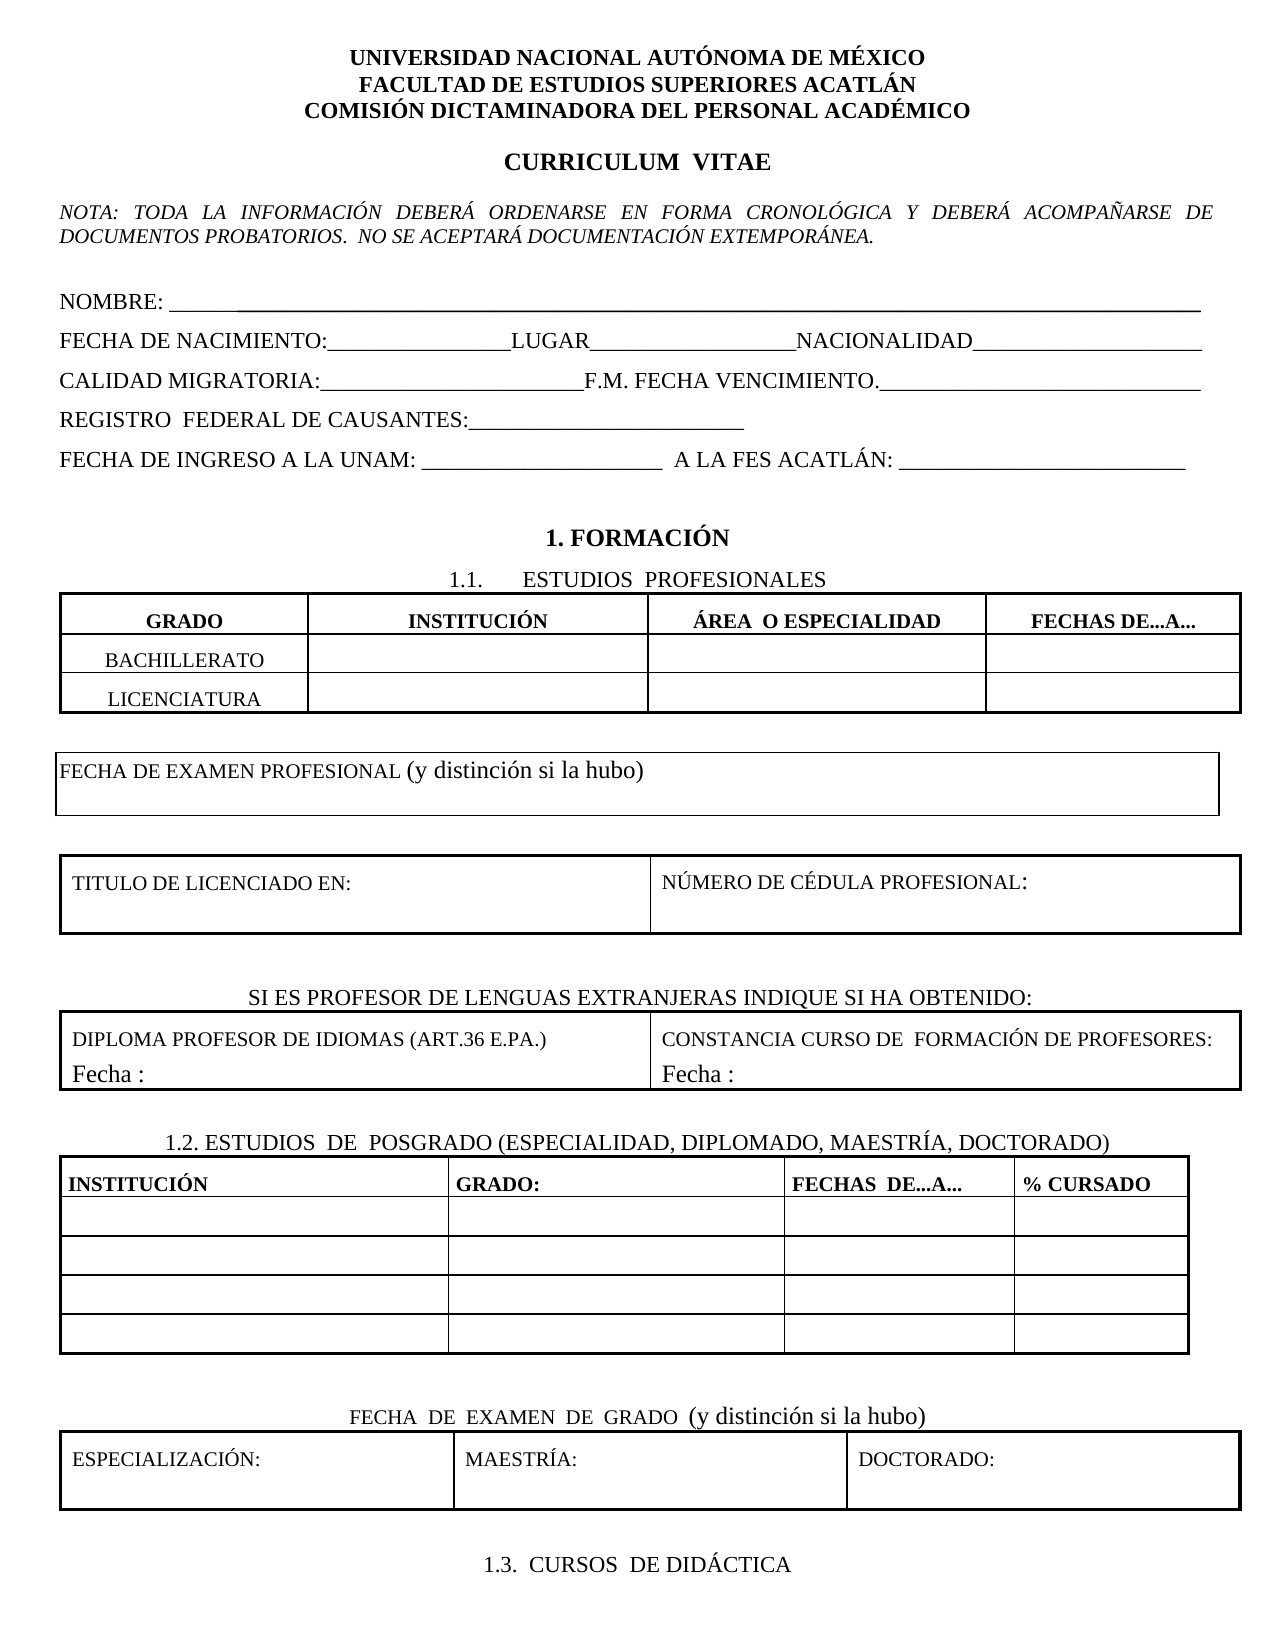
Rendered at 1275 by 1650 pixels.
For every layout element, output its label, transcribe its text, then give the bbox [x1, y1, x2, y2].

text NOMBRE: __________________________________________________________________________________________ [59, 288, 1216, 314]
table_cell [62, 1197, 448, 1235]
text REGISTRO FEDERAL DE CAUSANTES:________________________ [59, 406, 1216, 433]
text 1.3. CURSOS DE DIDÁCTICA [59, 1551, 1216, 1577]
table_cell [62, 1315, 448, 1352]
table_cell [309, 635, 647, 672]
table_cell BACHILLERATO [62, 635, 307, 672]
text 1.2. ESTUDIOS DE POSGRADO (ESPECIALIDAD, DIPLOMADO, MAESTRÍA, DOCTORADO) [59, 1129, 1216, 1155]
table_header TITULO DE LICENCIADO EN: [62, 857, 650, 932]
text 1. FORMACIÓN [59, 523, 1216, 551]
table_header FECHAS DE...A... [785, 1158, 1014, 1196]
table_cell [785, 1197, 1014, 1235]
table_header % CURSADO [1015, 1158, 1187, 1196]
text FECHA DE EXAMEN DE GRADO (y distinción si la hubo) [59, 1393, 1216, 1430]
table_cell [987, 635, 1239, 672]
table_cell [785, 1315, 1014, 1352]
table_cell [449, 1237, 784, 1274]
table_header DIPLOMA PROFESOR DE IDIOMAS (ART.36 E.PA.) Fecha : [62, 1013, 650, 1088]
table_cell [62, 1276, 448, 1313]
text FECHA DE NACIMIENTO:________________LUGAR__________________NACIONALIDAD____________________ [59, 327, 1216, 354]
table_cell [649, 635, 985, 672]
table_cell [1015, 1276, 1187, 1313]
table_header INSTITUCIÓN [309, 595, 647, 633]
table_cell [1015, 1237, 1187, 1274]
list ESTUDIOS PROFESIONALES [59, 566, 1216, 592]
table_header ESPECIALIZACIÓN: [62, 1433, 453, 1508]
text UNIVERSIDAD NACIONAL AUTÓNOMA DE MÉXICO [59, 44, 1216, 71]
table_cell [785, 1237, 1014, 1274]
text CALIDAD MIGRATORIA:_______________________F.M. FECHA VENCIMIENTO.____________________________ [59, 367, 1216, 393]
table_header FECHAS DE...A... [987, 595, 1239, 633]
table_cell [309, 673, 647, 711]
table_cell [785, 1276, 1014, 1313]
table_cell [449, 1197, 784, 1235]
table_cell [449, 1276, 784, 1313]
text SI ES PROFESOR DE LENGUAS EXTRANJERAS INDIQUE SI HA OBTENIDO: [59, 973, 1216, 1010]
table_cell [1015, 1315, 1187, 1352]
text COMISIÓN DICTAMINADORA DEL PERSONAL ACADÉMICO [59, 97, 1216, 123]
table_header INSTITUCIÓN [62, 1158, 448, 1196]
text FECHA DE EXAMEN PROFESIONAL (y distinción si la hubo) [57, 753, 1218, 784]
table_header ÁREA O ESPECIALIDAD [649, 595, 985, 633]
table_cell [649, 673, 985, 711]
text FACULTAD DE ESTUDIOS SUPERIORES ACATLÁN [59, 71, 1216, 97]
text NOTA: TODA LA INFORMACIÓN DEBERÁ ORDENARSE EN FORMA CRONOLÓGICA Y DEBERÁ ACOMPAÑARSE DE DOCUMENTOS PROBATORIOS. NO SE ACEPTARÁ DOCUMENTACIÓN EXTEMPORÁNEA. [59, 200, 1216, 248]
text FECHA DE INGRESO A LA UNAM: _____________________ A LA FES ACATLÁN: _________________________ [59, 446, 1216, 472]
table_header DOCTORADO: [848, 1433, 1238, 1508]
table_header MAESTRÍA: [455, 1433, 846, 1508]
table_cell LICENCIATURA [62, 673, 307, 711]
table_cell [62, 1237, 448, 1274]
table_header GRADO: [449, 1158, 784, 1196]
table_header GRADO [62, 595, 307, 633]
table_cell [987, 673, 1239, 711]
table_cell [1015, 1197, 1187, 1235]
table_header CONSTANCIA CURSO DE FORMACIÓN DE PROFESORES: Fecha : [651, 1013, 1239, 1088]
table_cell [449, 1315, 784, 1352]
text CURRICULUM VITAE [59, 147, 1216, 176]
table_header NÚMERO DE CÉDULA PROFESIONAL: [651, 857, 1239, 932]
